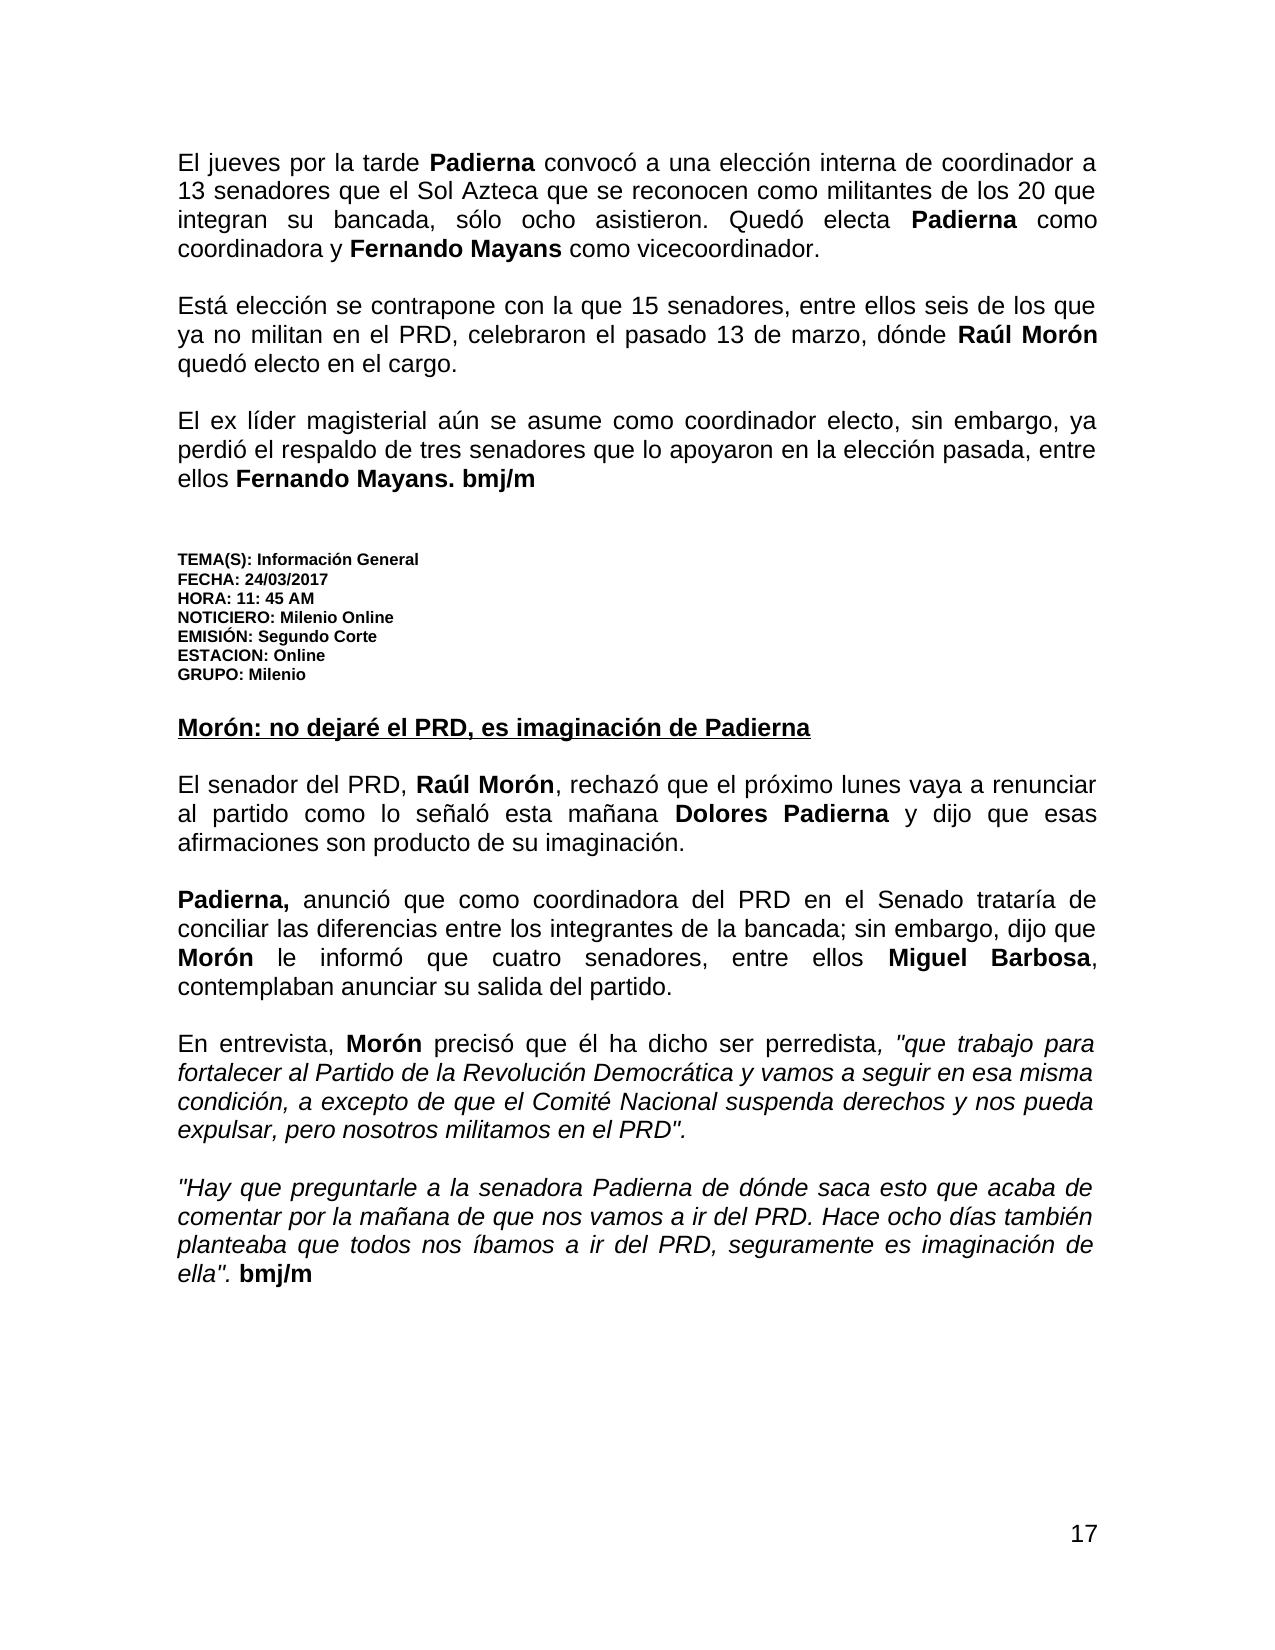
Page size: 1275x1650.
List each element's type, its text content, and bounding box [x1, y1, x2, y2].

text Está elección se contrapone con la que 15 senadores, entre ellos seis de los que ya no militan en el PRD, celebraron el pasado 13 de marzo, dónde Raúl Morón quedó electo en el cargo. [177, 291, 1098, 378]
text ESTACION: Online [177, 646, 1098, 665]
text EMISIÓN: Segundo Corte [177, 627, 1098, 646]
text Padierna, anunció que como coordinadora del PRD en el Senado trataría de conciliar las diferencias entre los integrantes de la bancada; sin embargo, dijo que Morón le informó que cuatro senadores, entre ellos Miguel Barbosa, contemplaban anunciar su salida del partido. [177, 886, 1098, 1001]
text GRUPO: Milenio [177, 665, 1098, 684]
text Morón: no dejaré el PRD, es imaginación de Padierna [177, 713, 1098, 742]
text El ex líder magisterial aún se asume como coordinador electo, sin embargo, ya perdió el respaldo de tres senadores que lo apoyaron en la elección pasada, entre ellos Fernando Mayans. bmj/m [177, 406, 1098, 493]
text TEMA(S): Información General [177, 550, 1098, 569]
text El jueves por la tarde Padierna convocó a una elección interna de coordinador a 13 senadores que el Sol Azteca que se reconocen como militantes de los 20 que integran su bancada, sólo ocho asistieron. Quedó electa Padierna como coordinadora y Fernando Mayans como vicecoordinador. [177, 148, 1098, 263]
text NOTICIERO: Milenio Online [177, 608, 1098, 627]
text HORA: 11: 45 AM [177, 588, 1098, 608]
text El senador del PRD, Raúl Morón, rechazó que el próximo lunes vaya a renunciar al partido como lo señaló esta mañana Dolores Padierna y dijo que esas afirmaciones son producto de su imaginación. [177, 771, 1098, 857]
text En entrevista, Morón precisó que él ha dicho ser perredista, "que trabajo para fortalecer al Partido de la Revolución Democrática y vamos a seguir en esa misma condición, a excepto de que el Comité Nacional suspenda derechos y nos pueda expulsar, pero nosotros militamos en el PRD". [177, 1029, 1098, 1144]
text FECHA: 24/03/2017 [177, 569, 1098, 588]
text "Hay que preguntarle a la senadora Padierna de dónde saca esto que acaba de comentar por la mañana de que nos vamos a ir del PRD. Hace ocho días también planteaba que todos nos íbamos a ir del PRD, seguramente es imaginación de ella". bmj/m [177, 1173, 1098, 1288]
